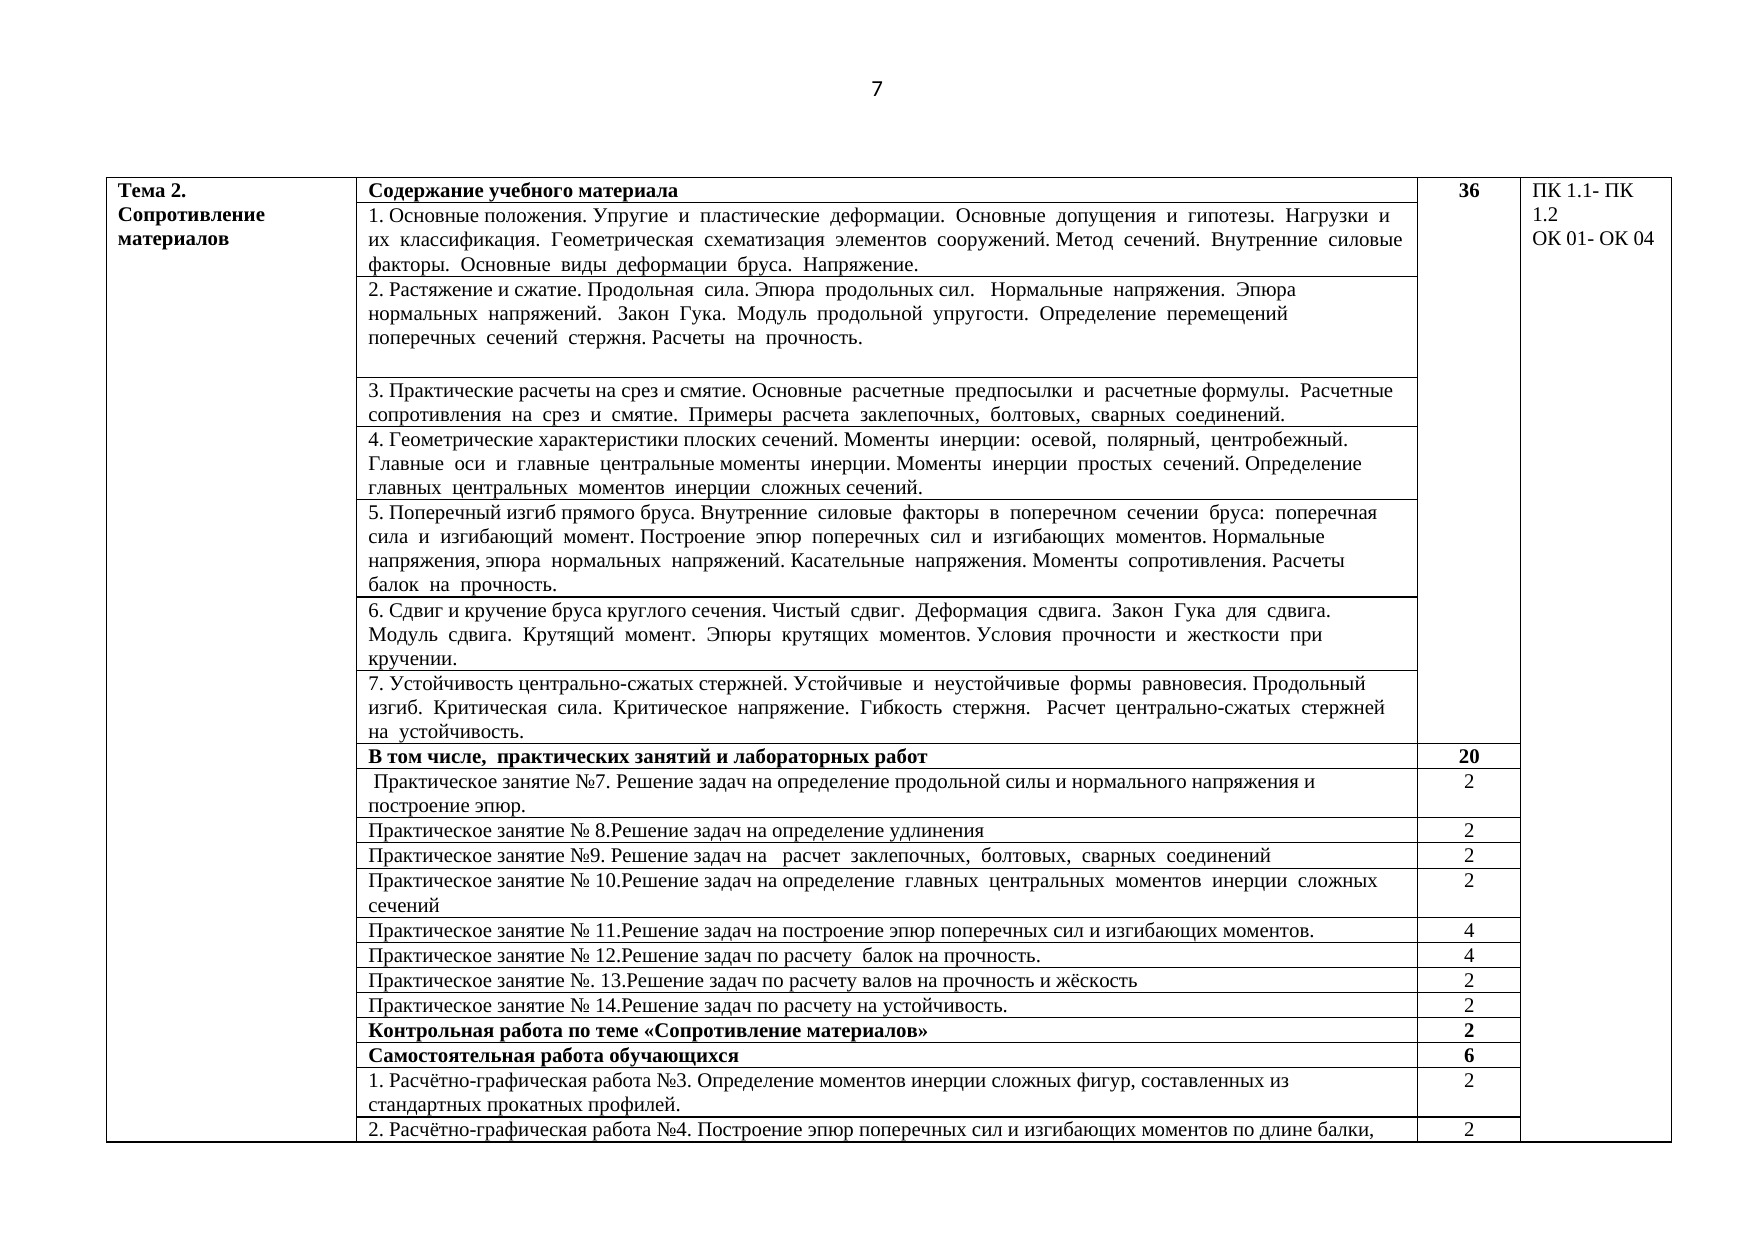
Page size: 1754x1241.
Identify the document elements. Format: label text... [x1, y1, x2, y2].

table_cell 1. Расчётно-графическая работа №3. Определение моментов инерции сложных фигур, составленных из стандартных прокатных профилей. [357, 1068, 1417, 1116]
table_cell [1521, 178, 1671, 1141]
table_cell 2 [1418, 1018, 1520, 1042]
table_cell 3. Практические расчеты на срез и смятие. Основные расчетные предпосылки и расчетные формулы. Расчетные сопротивления на срез и смятие. Примеры расчета заклепочных, болтовых, сварных соединений. [357, 378, 1417, 426]
table_cell 7. Устойчивость центрально-сжатых стержней. Устойчивые и неустойчивые формы равновесия. Продольный изгиб. Критическая сила. Критическое напряжение. Гибкость стержня. Расчет центрально-сжатых стержней на устойчивость. [357, 671, 1417, 743]
table_cell Практическое занятие № 8.Решение задач на определение удлинения [357, 818, 1417, 842]
table_cell Практическое занятие №9. Решение задач на расчет заклепочных, болтовых, сварных соединений [357, 843, 1417, 867]
table_cell 4. Геометрические характеристики плоских сечений. Моменты инерции: осевой, полярный, центробежный. Главные оси и главные центральные моменты инерции. Моменты инерции простых сечений. Определение главных центральных моментов инерции сложных сечений. [357, 427, 1417, 499]
table_cell 1. Основные положения. Упругие и пластические деформации. Основные допущения и гипотезы. Нагрузки и их классификация. Геометрическая схематизация элементов сооружений. Метод сечений. Внутренние силовые факторы. Основные виды деформации бруса. Напряжение. [357, 203, 1417, 276]
table_cell 2 [1418, 818, 1520, 842]
table_cell 6 [1418, 1043, 1520, 1067]
table_cell 4 [1418, 918, 1520, 942]
table_cell 2. Растяжение и сжатие. Продольная сила. Эпюра продольных сил. Нормальные напряжения. Эпюра нормальных напряжений. Закон Гука. Модуль продольной упругости. Определение перемещений поперечных сечений стержня. Расчеты на прочность. [357, 277, 1417, 377]
table_cell 6. Сдвиг и кручение бруса круглого сечения. Чистый сдвиг. Деформация сдвига. Закон Гука для сдвига. Модуль сдвига. Крутящий момент. Эпюры крутящих моментов. Условия прочности и жесткости при кручении. [357, 598, 1417, 670]
table_cell Практическое занятие №7. Решение задач на определение продольной силы и нормального напряжения и построение эпюр. [357, 769, 1417, 817]
table_cell 2 [1418, 1068, 1520, 1116]
table_cell 2 [1418, 869, 1520, 917]
table_cell Тема 2. Сопротивление материалов [107, 178, 356, 1141]
table_cell Практическое занятие №. 13.Решение задач по расчету валов на прочность и жёскость [357, 968, 1417, 992]
table_cell Практическое занятие № 11.Решение задач на построение эпюр поперечных сил и изгибающих моментов. [357, 918, 1417, 942]
table_cell Практическое занятие № 12.Решение задач по расчету балок на прочность. [357, 943, 1417, 967]
table_cell 2 [1418, 993, 1520, 1017]
table_cell 36 [1418, 178, 1520, 743]
table_cell 2 [1418, 1118, 1520, 1141]
table_cell 20 [1418, 744, 1520, 768]
table_cell 2 [1418, 968, 1520, 992]
table_cell Самостоятельная работа обучающихся [357, 1043, 1417, 1067]
table_cell Содержание учебного материала [357, 178, 1417, 202]
table_cell 2 [1418, 843, 1520, 867]
table_cell Контрольная работа по теме «Сопротивление материалов» [357, 1018, 1417, 1042]
table_cell Практическое занятие № 10.Решение задач на определение главных центральных моментов инерции сложных сечений [357, 869, 1417, 917]
table_cell В том числе, практических занятий и лабораторных работ [357, 744, 1417, 768]
table_cell Практическое занятие № 14.Решение задач по расчету на устойчивость. [357, 993, 1417, 1017]
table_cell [357, 1118, 1417, 1141]
table_cell 2 [1418, 769, 1520, 817]
table_cell 4 [1418, 943, 1520, 967]
table_cell 5. Поперечный изгиб прямого бруса. Внутренние силовые факторы в поперечном сечении бруса: поперечная сила и изгибающий момент. Построение эпюр поперечных сил и изгибающих моментов. Нормальные напряжения, эпюра нормальных напряжений. Касательные напряжения. Моменты сопротивления. Расчеты балок на прочность. [357, 500, 1417, 596]
